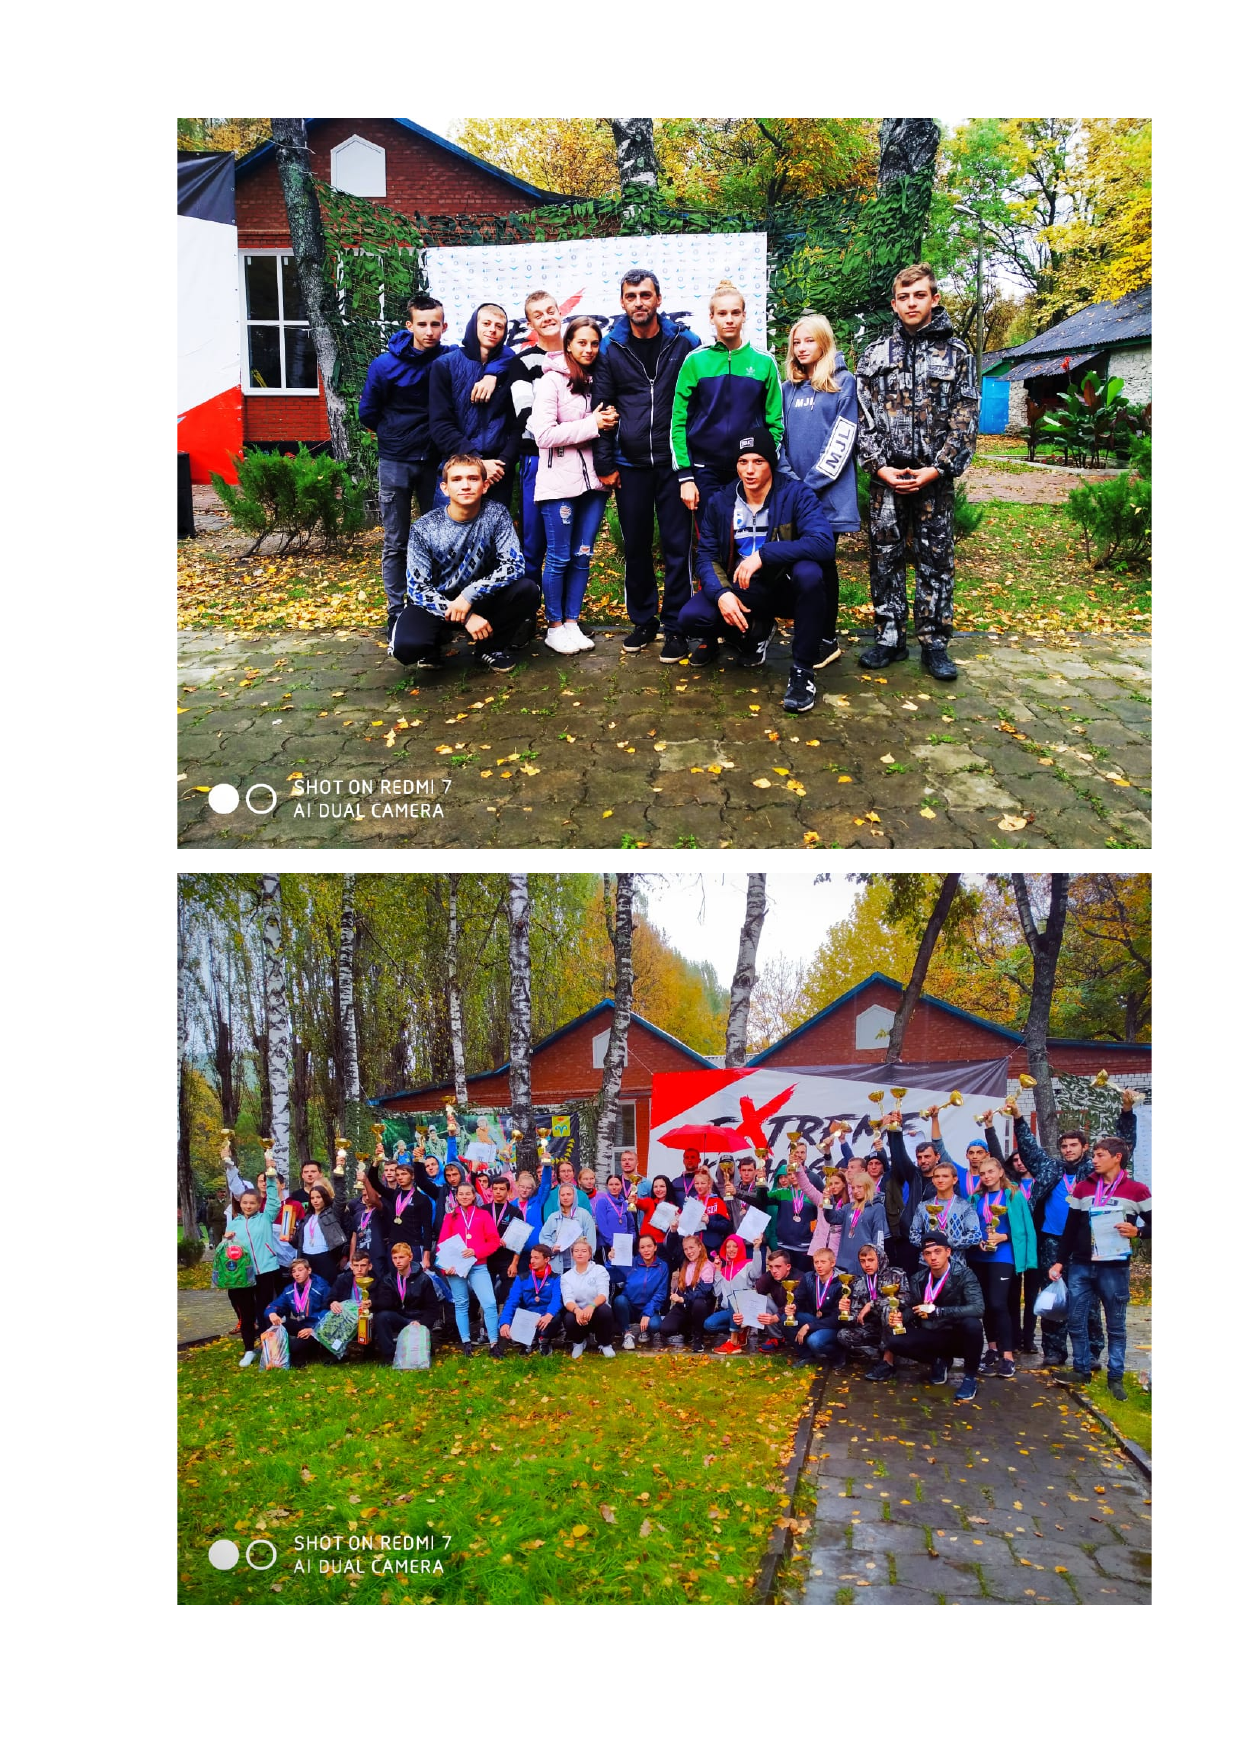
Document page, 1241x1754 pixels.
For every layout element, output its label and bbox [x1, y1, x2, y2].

picture [177, 118, 1152, 849]
picture [177, 873, 1152, 1605]
